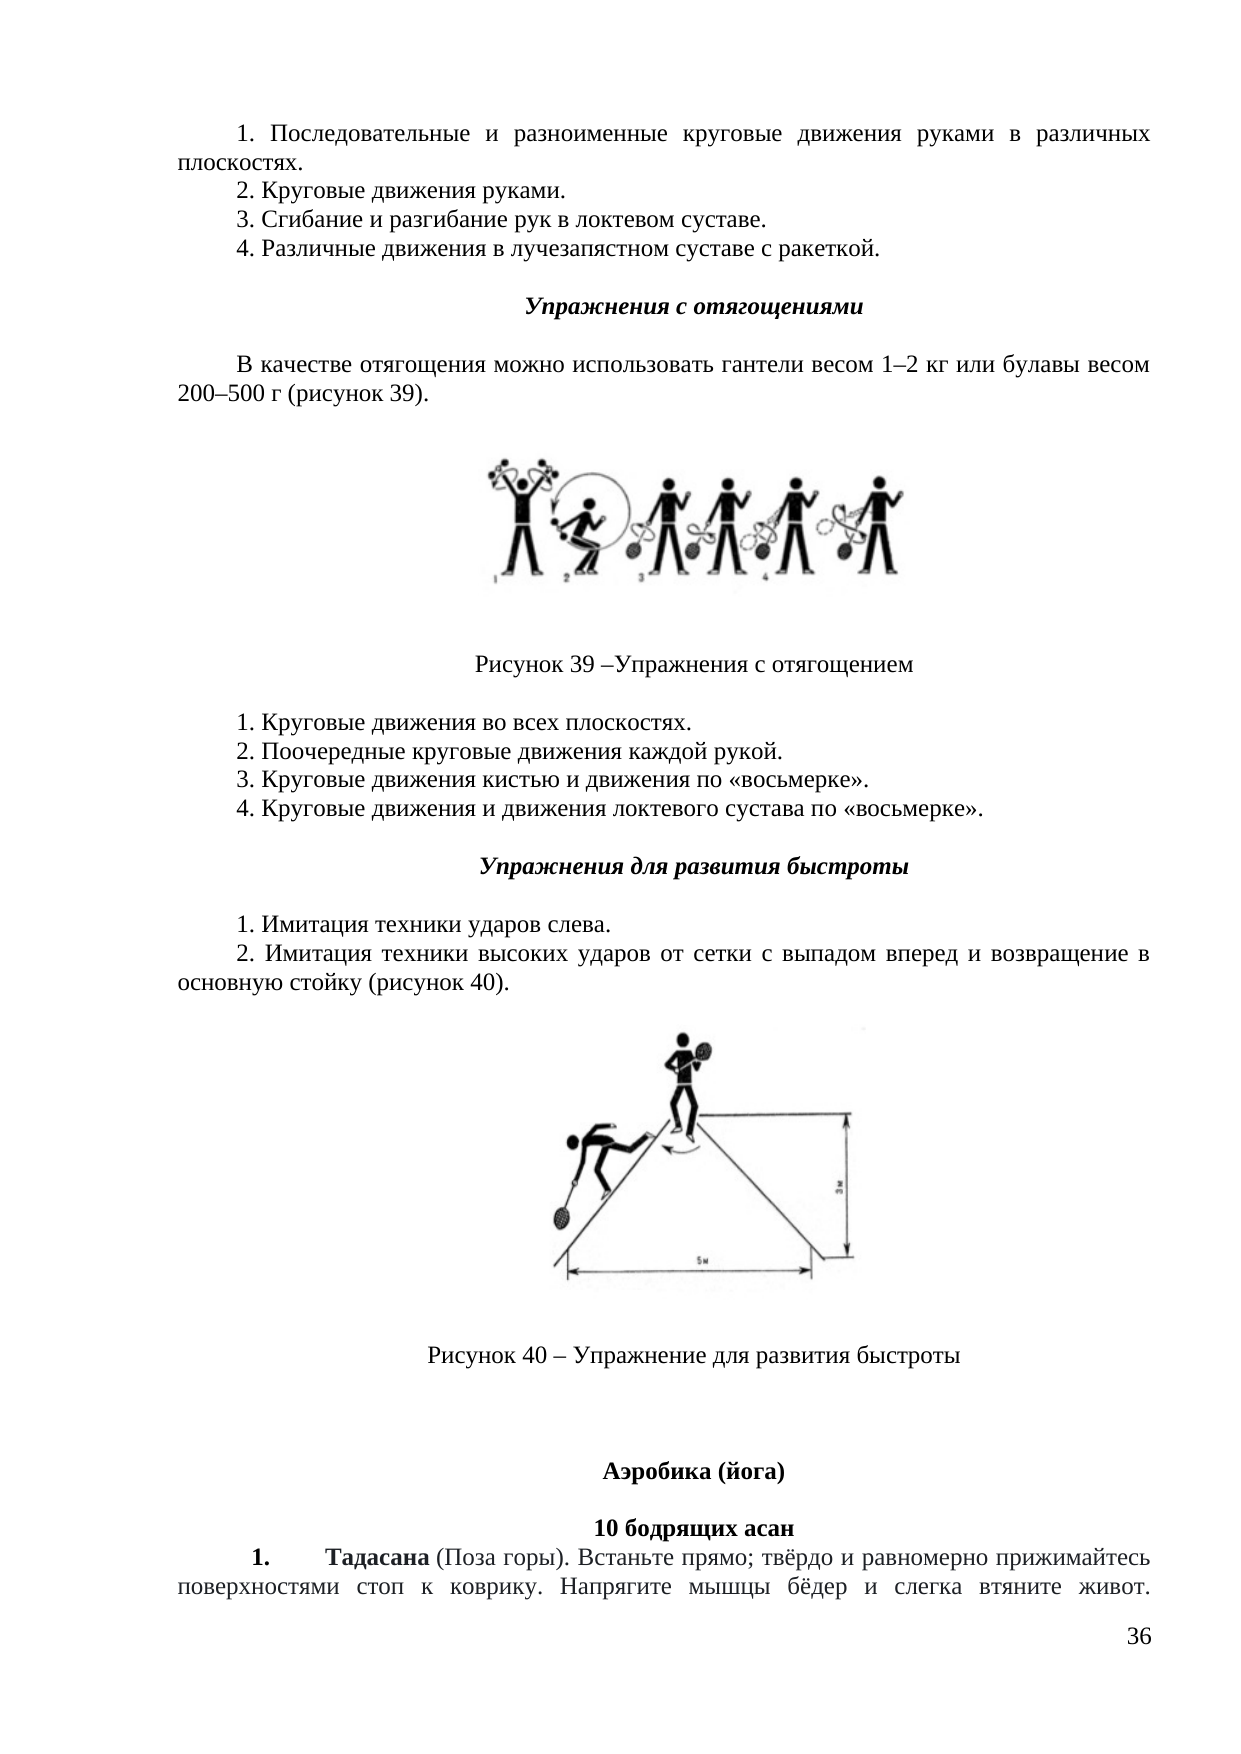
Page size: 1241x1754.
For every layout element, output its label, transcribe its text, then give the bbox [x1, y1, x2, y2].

text 2. Поочередные круговые движения каждой рукой. [177, 736, 1152, 764]
text 2. Круговые движения руками. [177, 176, 1152, 204]
picture [477, 435, 911, 620]
text 1. Круговые движения во всех плоскостях. [177, 707, 1152, 736]
text Аэробика (йога) [177, 1456, 1152, 1485]
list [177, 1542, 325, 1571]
text 4. Различные движения в лучезапястном суставе с ракеткой. [177, 233, 1152, 262]
text Рисунок 39 ‒Упражнения с отягощением [177, 649, 1152, 678]
text 3. Сгибание и разгибание рук в локтевом суставе. [177, 204, 1152, 233]
text В качестве отягощения можно использовать гантели весом 1–2 кг или булавы весом 200–500 г (рисунок 39). [177, 349, 1152, 406]
text Рисунок 40 ‒ Упражнение для развития быстроты [177, 1341, 1152, 1369]
text 2. Имитация техники высоких ударов от сетки с выпадом вперед и возвращение в основную стойку (рисунок 40). [177, 938, 1152, 995]
text 1. Последовательные и разноименные круговые движения руками в различных плоскостях. [177, 118, 1152, 176]
text 4. Круговые движения и движения локтевого сустава по «восьмерке». [177, 793, 1152, 822]
text 10 бодрящих асан [177, 1513, 1152, 1542]
text 3. Круговые движения кистью и движения по «восьмерке». [177, 764, 1152, 793]
text 1. Имитация техники ударов слева. [177, 909, 1152, 938]
text Упражнения с отягощениями [177, 291, 1152, 320]
text Упражнения для развития быстроты [177, 851, 1152, 880]
picture [521, 1024, 866, 1312]
